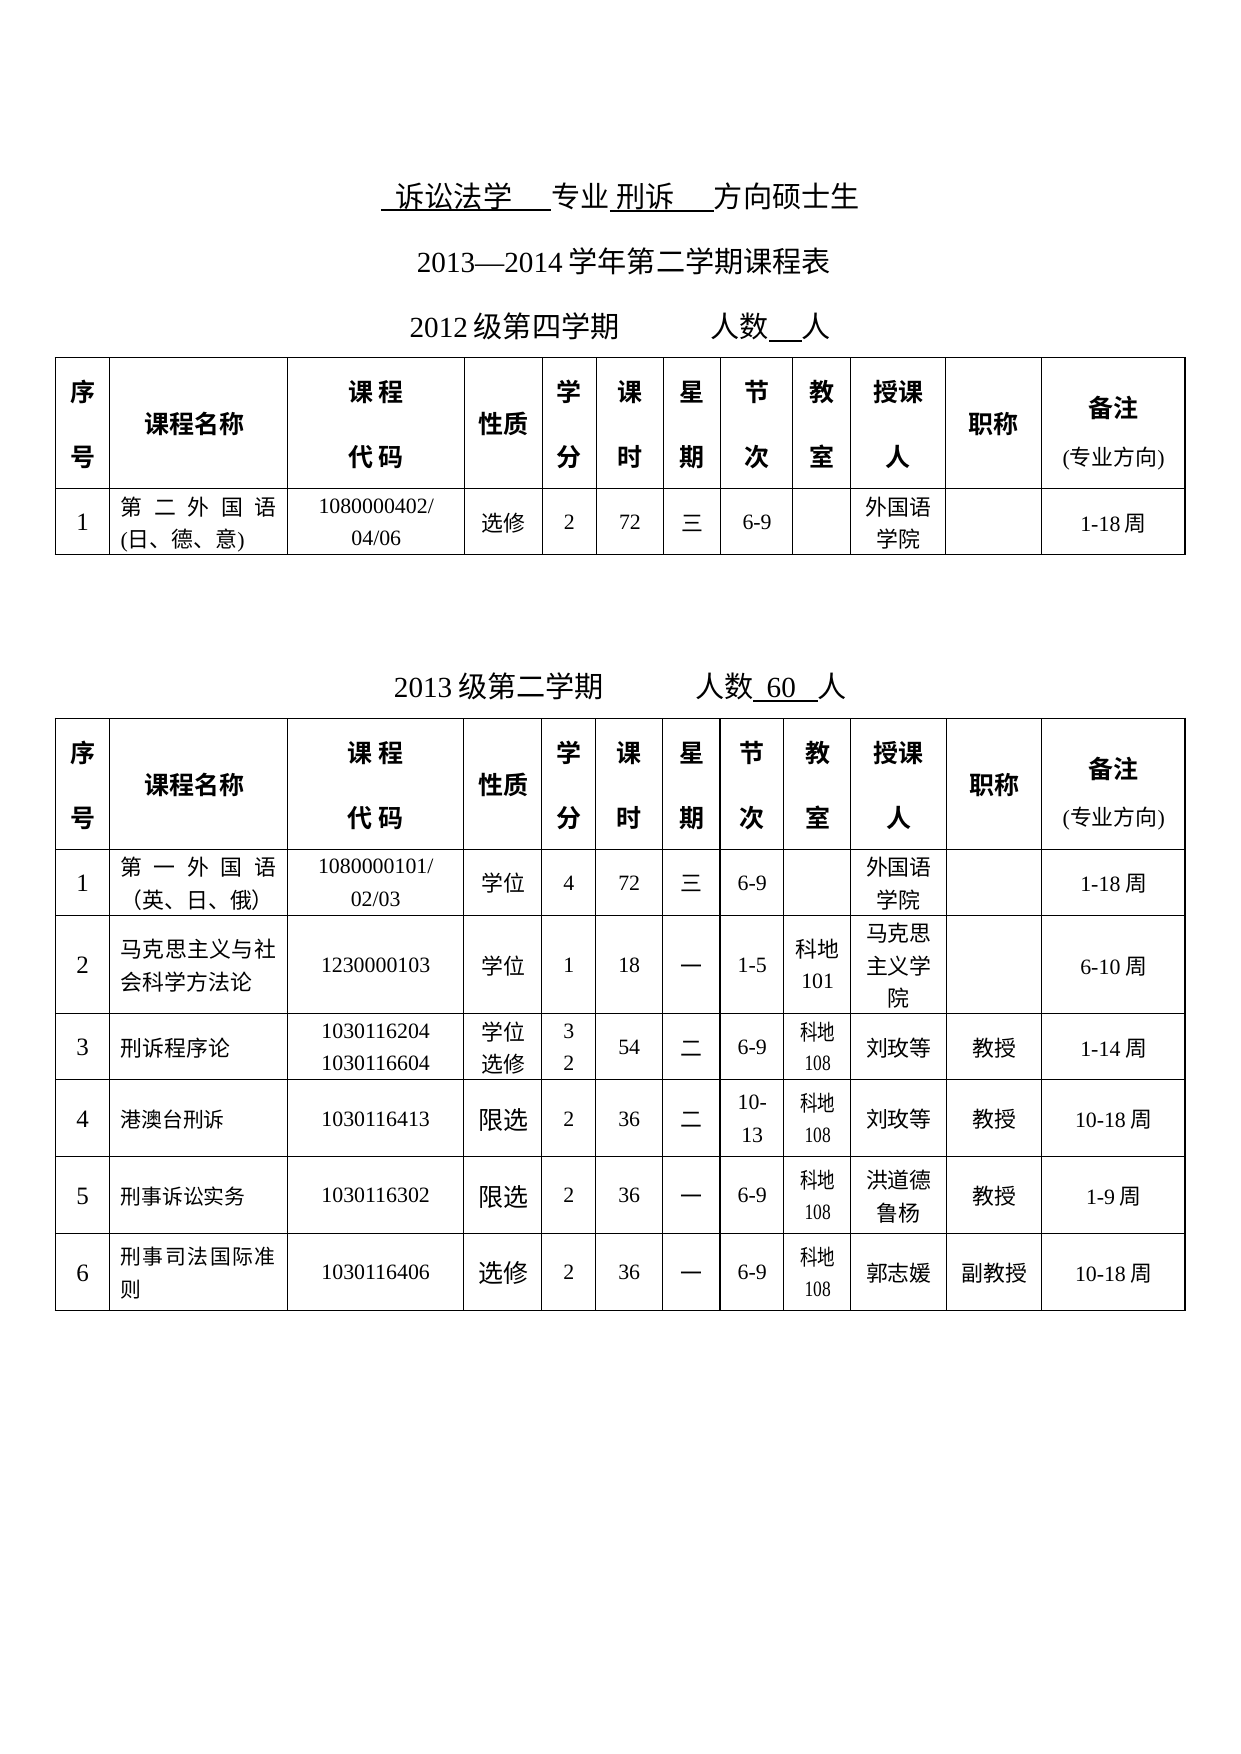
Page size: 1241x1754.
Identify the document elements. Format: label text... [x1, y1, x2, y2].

table_cell 1 [56, 850, 109, 915]
table_cell 三 [664, 489, 720, 554]
table_cell 1 [56, 489, 109, 554]
table_cell 1-9周 [1042, 1157, 1184, 1233]
table_header 课 程 代 码 [288, 358, 464, 488]
table_cell 1-14周 [1042, 1014, 1184, 1079]
table_cell 4 [542, 850, 595, 915]
table_cell 54 [596, 1014, 662, 1079]
table_cell 学位 [464, 916, 541, 1013]
table_cell 1030116302 [288, 1157, 463, 1233]
table_header 学分 [542, 719, 595, 849]
table_cell 一 [663, 1157, 719, 1233]
table_header 序号 [56, 358, 109, 488]
table_cell 1080000101/ 02/03 [288, 850, 463, 915]
text 2013—2014学年第二学期课程表 [187, 227, 1053, 292]
table_cell 2 [542, 1080, 595, 1156]
table_header 序号 [56, 719, 109, 849]
table_cell 3 [56, 1014, 109, 1079]
table_cell 限选 [464, 1080, 541, 1156]
table_cell 教授 [947, 1157, 1041, 1233]
table_cell [946, 489, 1041, 554]
table_cell 3 2 [542, 1014, 595, 1079]
table_cell 一 [663, 1234, 719, 1310]
table_cell 6-9 [721, 1157, 783, 1233]
table_cell 2 [543, 489, 596, 554]
table_cell 5 [56, 1157, 109, 1233]
table_cell 科地101 [784, 916, 850, 1013]
table_cell 马克思主义与社会科学方法论 [110, 916, 287, 1013]
table_cell 6 [56, 1234, 109, 1310]
table_cell 72 [597, 489, 663, 554]
table_header 教室 [784, 719, 850, 849]
table_cell 教授 [947, 1080, 1041, 1156]
table_cell 1-5 [721, 916, 783, 1013]
table_cell 1 [542, 916, 595, 1013]
table_cell [947, 850, 1041, 915]
table_header 职称 [947, 719, 1041, 849]
table_cell 港澳台刑诉 [110, 1080, 287, 1156]
table_header 学分 [543, 358, 596, 488]
table_header 授课人 [851, 358, 945, 488]
table_cell 马克思主义学院 [851, 916, 946, 1013]
table_cell 1030116204 1030116604 [288, 1014, 463, 1079]
table_cell 1-18周 [1042, 850, 1184, 915]
table_cell 1230000103 [288, 916, 463, 1013]
table_cell 4 [56, 1080, 109, 1156]
table_cell 2 [542, 1234, 595, 1310]
table_header 星期 [664, 358, 720, 488]
table_cell 洪道德 鲁杨 [851, 1157, 946, 1233]
table_cell 6-9 [721, 1234, 783, 1310]
table_header 课时 [596, 719, 662, 849]
table_cell [793, 489, 850, 554]
table_header 授课人 [851, 719, 946, 849]
table_cell 刑诉程序论 [110, 1014, 287, 1079]
table_header 教室 [793, 358, 850, 488]
table_cell 科地108 [784, 1014, 850, 1079]
table_cell 外国语学院 [851, 489, 945, 554]
table_header 节次 [721, 358, 792, 488]
table_cell 刑事司法国际准则 [110, 1234, 287, 1310]
table_cell 二 [663, 1080, 719, 1156]
table_cell 6-10周 [1042, 916, 1184, 1013]
table_header 备注 (专业方向) [1042, 719, 1184, 849]
table_cell 10-18周 [1042, 1234, 1184, 1310]
table_cell 外国语学院 [851, 850, 946, 915]
table_cell 二 [663, 1014, 719, 1079]
table_cell 1030116406 [288, 1234, 463, 1310]
text 2012级第四学期 人数 人 [187, 292, 1053, 357]
table_cell 36 [596, 1157, 662, 1233]
table_header 性质 [465, 358, 542, 488]
table_cell 1-18周 [1042, 489, 1184, 554]
table_cell 6-9 [721, 1014, 783, 1079]
table_cell 18 [596, 916, 662, 1013]
table_header 备注 (专业方向) [1042, 358, 1184, 488]
table_cell 刑事诉讼实务 [110, 1157, 287, 1233]
table_header 职称 [946, 358, 1041, 488]
table_cell 36 [596, 1080, 662, 1156]
table_cell 副教授 [947, 1234, 1041, 1310]
table_cell 第二外国语(日、德、意) [110, 489, 287, 554]
table_cell 1080000402/ 04/06 [288, 489, 464, 554]
table_cell 三 [663, 850, 719, 915]
table_cell 科地108 [784, 1234, 850, 1310]
table_cell 10-13 [721, 1080, 783, 1156]
text 2013级第二学期 人数 60 人 [187, 653, 1053, 718]
table_cell 选修 [464, 1234, 541, 1310]
table_cell 刘玫等 [851, 1080, 946, 1156]
table_cell 科地108 [784, 1080, 850, 1156]
table_header 节次 [721, 719, 783, 849]
table_cell 6-9 [721, 850, 783, 915]
table_cell 2 [542, 1157, 595, 1233]
table_cell 刘玫等 [851, 1014, 946, 1079]
table_cell 限选 [464, 1157, 541, 1233]
table_header 星期 [663, 719, 719, 849]
table_cell 一 [663, 916, 719, 1013]
table_cell 第一外国语（英、日、俄） [110, 850, 287, 915]
table_cell 选修 [465, 489, 542, 554]
table_header 课程名称 [110, 719, 287, 849]
table_cell 科地108 [784, 1157, 850, 1233]
table_cell 学位 选修 [464, 1014, 541, 1079]
table_cell 72 [596, 850, 662, 915]
table_cell 学位 [464, 850, 541, 915]
table_header 课时 [597, 358, 663, 488]
table_cell 36 [596, 1234, 662, 1310]
table_cell 2 [56, 916, 109, 1013]
table_cell 1030116413 [288, 1080, 463, 1156]
table_cell 教授 [947, 1014, 1041, 1079]
table_cell [784, 850, 850, 915]
table_header 性质 [464, 719, 541, 849]
table_cell 郭志媛 [851, 1234, 946, 1310]
table_cell [947, 916, 1041, 1013]
table_cell 6-9 [721, 489, 792, 554]
table_cell 10-18周 [1042, 1080, 1184, 1156]
table_header 课程名称 [110, 358, 287, 488]
text 诉讼法学 专业 刑诉 方向硕士生 [187, 162, 1053, 227]
table_header 课 程 代 码 [288, 719, 463, 849]
